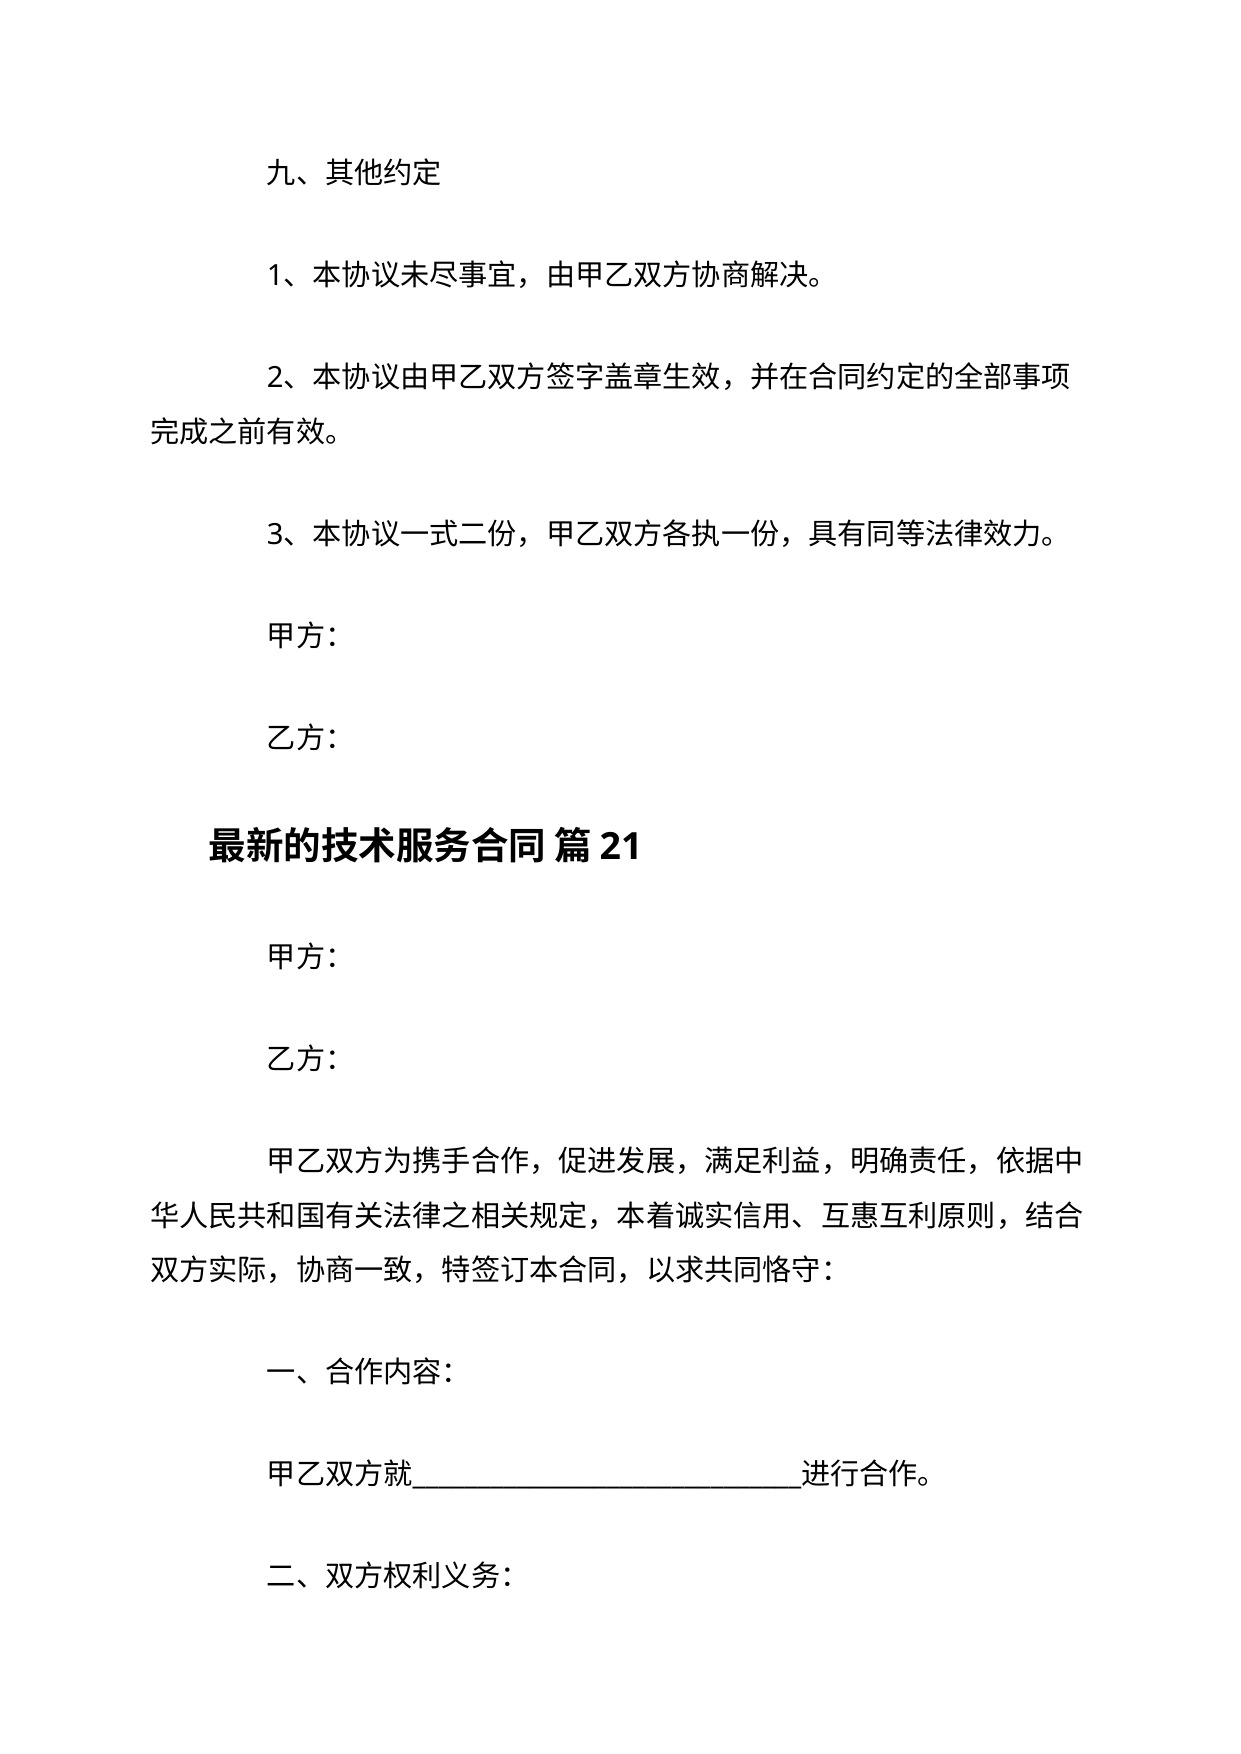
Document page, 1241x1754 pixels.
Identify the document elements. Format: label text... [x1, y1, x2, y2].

text 最新的技术服务合同 篇21 [150, 816, 1090, 871]
text 3、本协议一式二份，甲乙双方各执一份，具有同等法律效力。 [150, 511, 1090, 553]
text 乙方： [150, 714, 1090, 757]
text 2、本协议由甲乙双方签字盖章生效，并在合同约定的全部事项完成之前有效。 [150, 354, 1090, 451]
text 甲方： [150, 612, 1090, 655]
text 一、合作内容： [150, 1349, 1090, 1391]
text 1、本协议未尽事宜，由甲乙双方协商解决。 [150, 252, 1090, 294]
text 乙方： [150, 1035, 1090, 1078]
text 甲乙双方就______________________________进行合作。 [150, 1451, 1090, 1493]
text 九、其他约定 [150, 150, 1090, 192]
text 二、双方权利义务： [150, 1552, 1090, 1595]
text 甲方： [150, 934, 1090, 976]
text 甲乙双方为携手合作，促进发展，满足利益，明确责任，依据中华人民共和国有关法律之相关规定，本着诚实信用、互惠互利原则，结合双方实际，协商一致，特签订本合同，以求共同恪守： [150, 1137, 1090, 1289]
